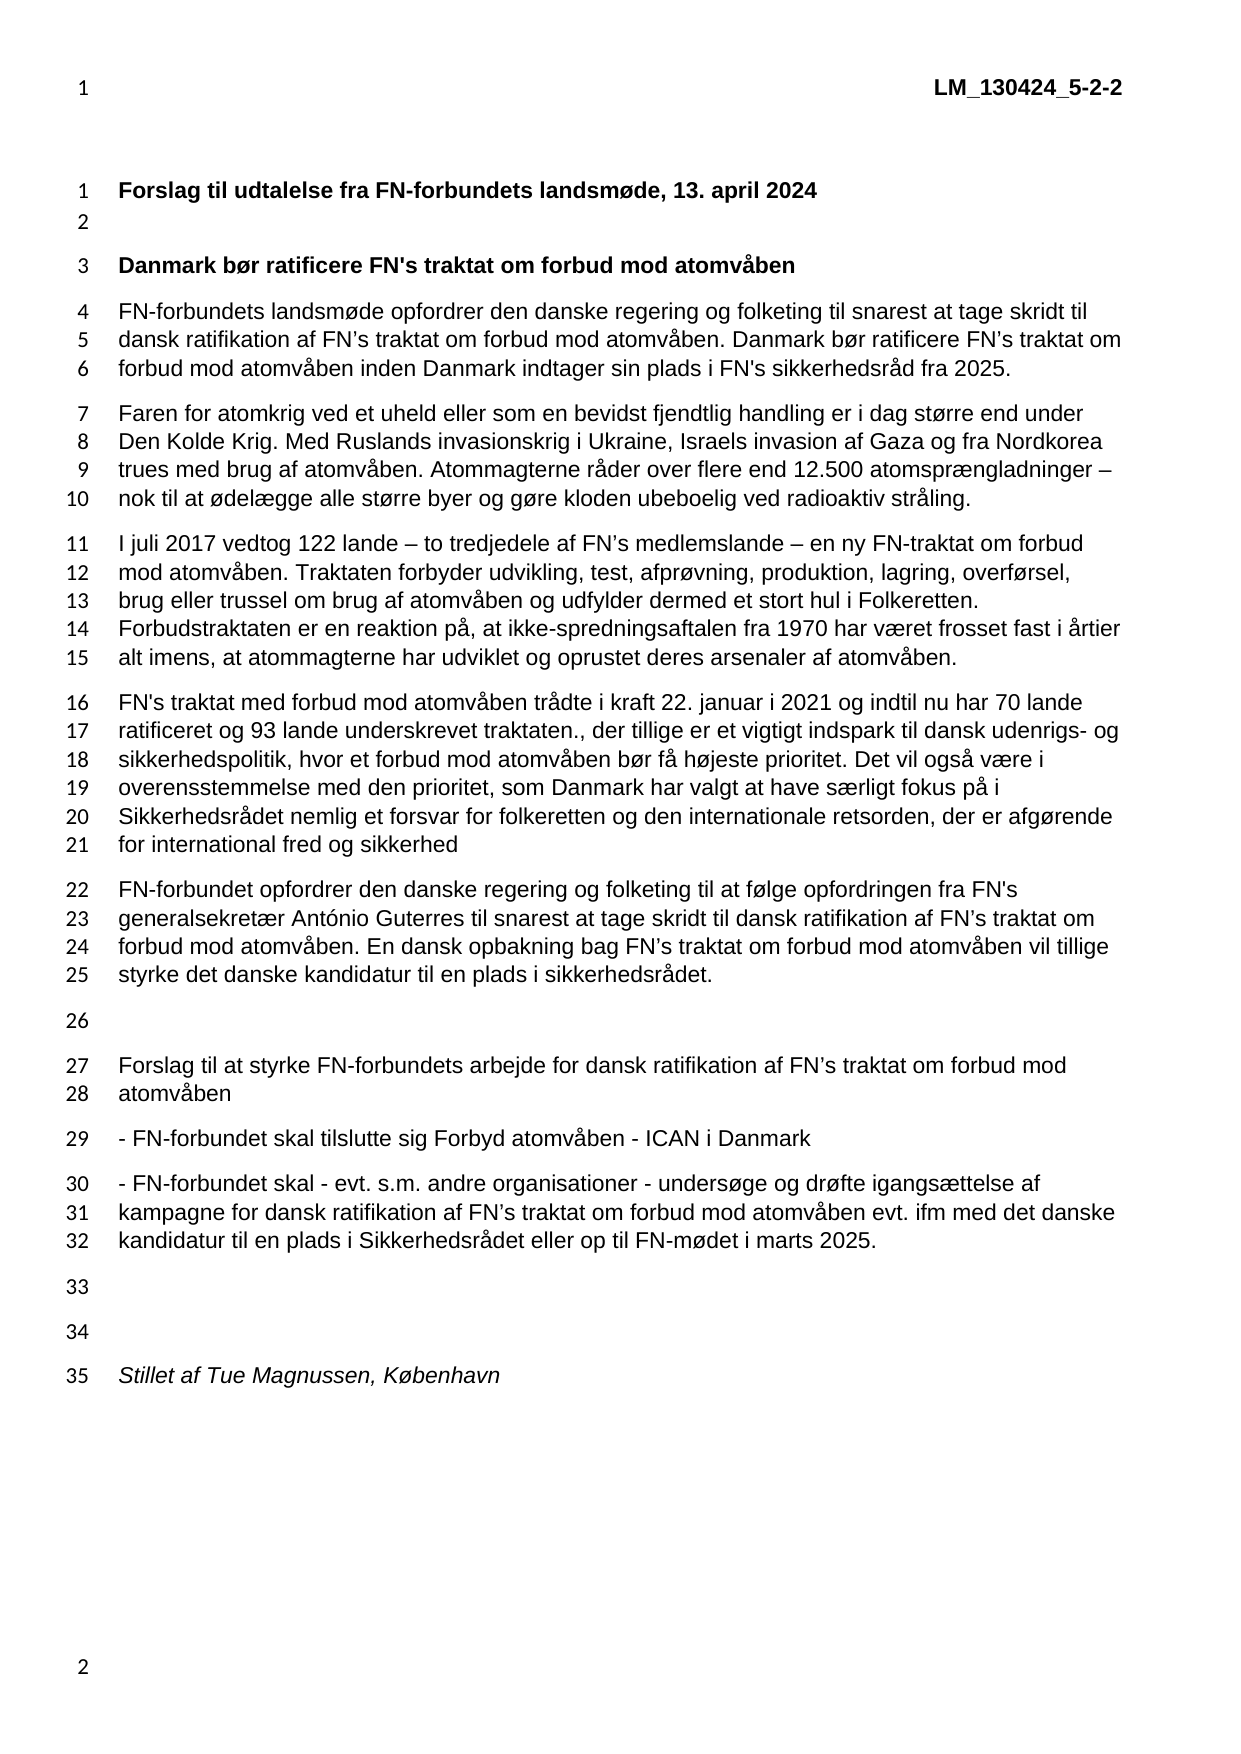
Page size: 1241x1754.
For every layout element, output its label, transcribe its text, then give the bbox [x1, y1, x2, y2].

text Stillet af Tue Magnussen, København [118, 1362, 1122, 1389]
text Forslag til udtalelse fra FN-forbundets landsmøde, 13. april 2024 [118, 177, 1122, 203]
text Faren for atomkrig ved et uheld eller som en bevidst fjendtlig handling er i dag større end under Den Kolde Krig. Med Ruslands invasionskrig i Ukraine, Israels invasion af Gaza og fra Nordkorea trues med brug af atomvåben. Atommagterne råder over flere end 12.500 atomsprængladninger – nok til at ødelægge alle større byer og gøre kloden ubeboelig ved radioaktiv stråling. [118, 399, 1122, 511]
text Danmark bør ratificere FN's traktat om forbud mod atomvåben [118, 252, 1122, 279]
text FN-forbundet opfordrer den danske regering og folketing til at følge opfordringen fra FN's generalsekretær António Guterres til snarest at tage skridt til dansk ratifikation af FN’s traktat om forbud mod atomvåben. En dansk opbakning bag FN’s traktat om forbud mod atomvåben vil tillige styrke det danske kandidatur til en plads i sikkerhedsrådet. [118, 876, 1122, 988]
text - FN-forbundet skal tilslutte sig Forbyd atomvåben - ICAN i Danmark [118, 1125, 1122, 1152]
text I juli 2017 vedtog 122 lande – to tredjedele af FN’s medlemslande – en ny FN-traktat om forbud mod atomvåben. Traktaten forbyder udvikling, test, afprøvning, produktion, lagring, overførsel, brug eller trussel om brug af atomvåben og udfylder dermed et stort hul i Folkeretten. Forbudstraktaten er en reaktion på, at ikke-spredningsaftalen fra 1970 har været frosset fast i årtier alt imens, at atommagterne har udviklet og oprustet deres arsenaler af atomvåben. [118, 530, 1122, 670]
text FN-forbundets landsmøde opfordrer den danske regering og folketing til snarest at tage skridt til dansk ratifikation af FN’s traktat om forbud mod atomvåben. Danmark bør ratificere FN’s traktat om forbud mod atomvåben inden Danmark indtager sin plads i FN's sikkerhedsråd fra 2025. [118, 298, 1122, 381]
text - FN-forbundet skal - evt. s.m. andre organisationer - undersøge og drøfte igangsættelse af kampagne for dansk ratifikation af FN’s traktat om forbud mod atomvåben evt. ifm med det danske kandidatur til en plads i Sikkerhedsrådet eller op til FN-mødet i marts 2025. [118, 1170, 1122, 1253]
text FN's traktat med forbud mod atomvåben trådte i kraft 22. januar i 2021 og indtil nu har 70 lande ratificeret og 93 lande underskrevet traktaten., der tillige er et vigtigt indspark til dansk udenrigs- og sikkerhedspolitik, hvor et forbud mod atomvåben bør få højeste prioritet. Det vil også være i overensstemmelse med den prioritet, som Danmark har valgt at have særligt fokus på i Sikkerhedsrådet nemlig et forsvar for folkeretten og den internationale retsorden, der er afgørende for international fred og sikkerhed [118, 689, 1122, 857]
text Forslag til at styrke FN-forbundets arbejde for dansk ratifikation af FN’s traktat om forbud mod atomvåben [118, 1052, 1122, 1106]
